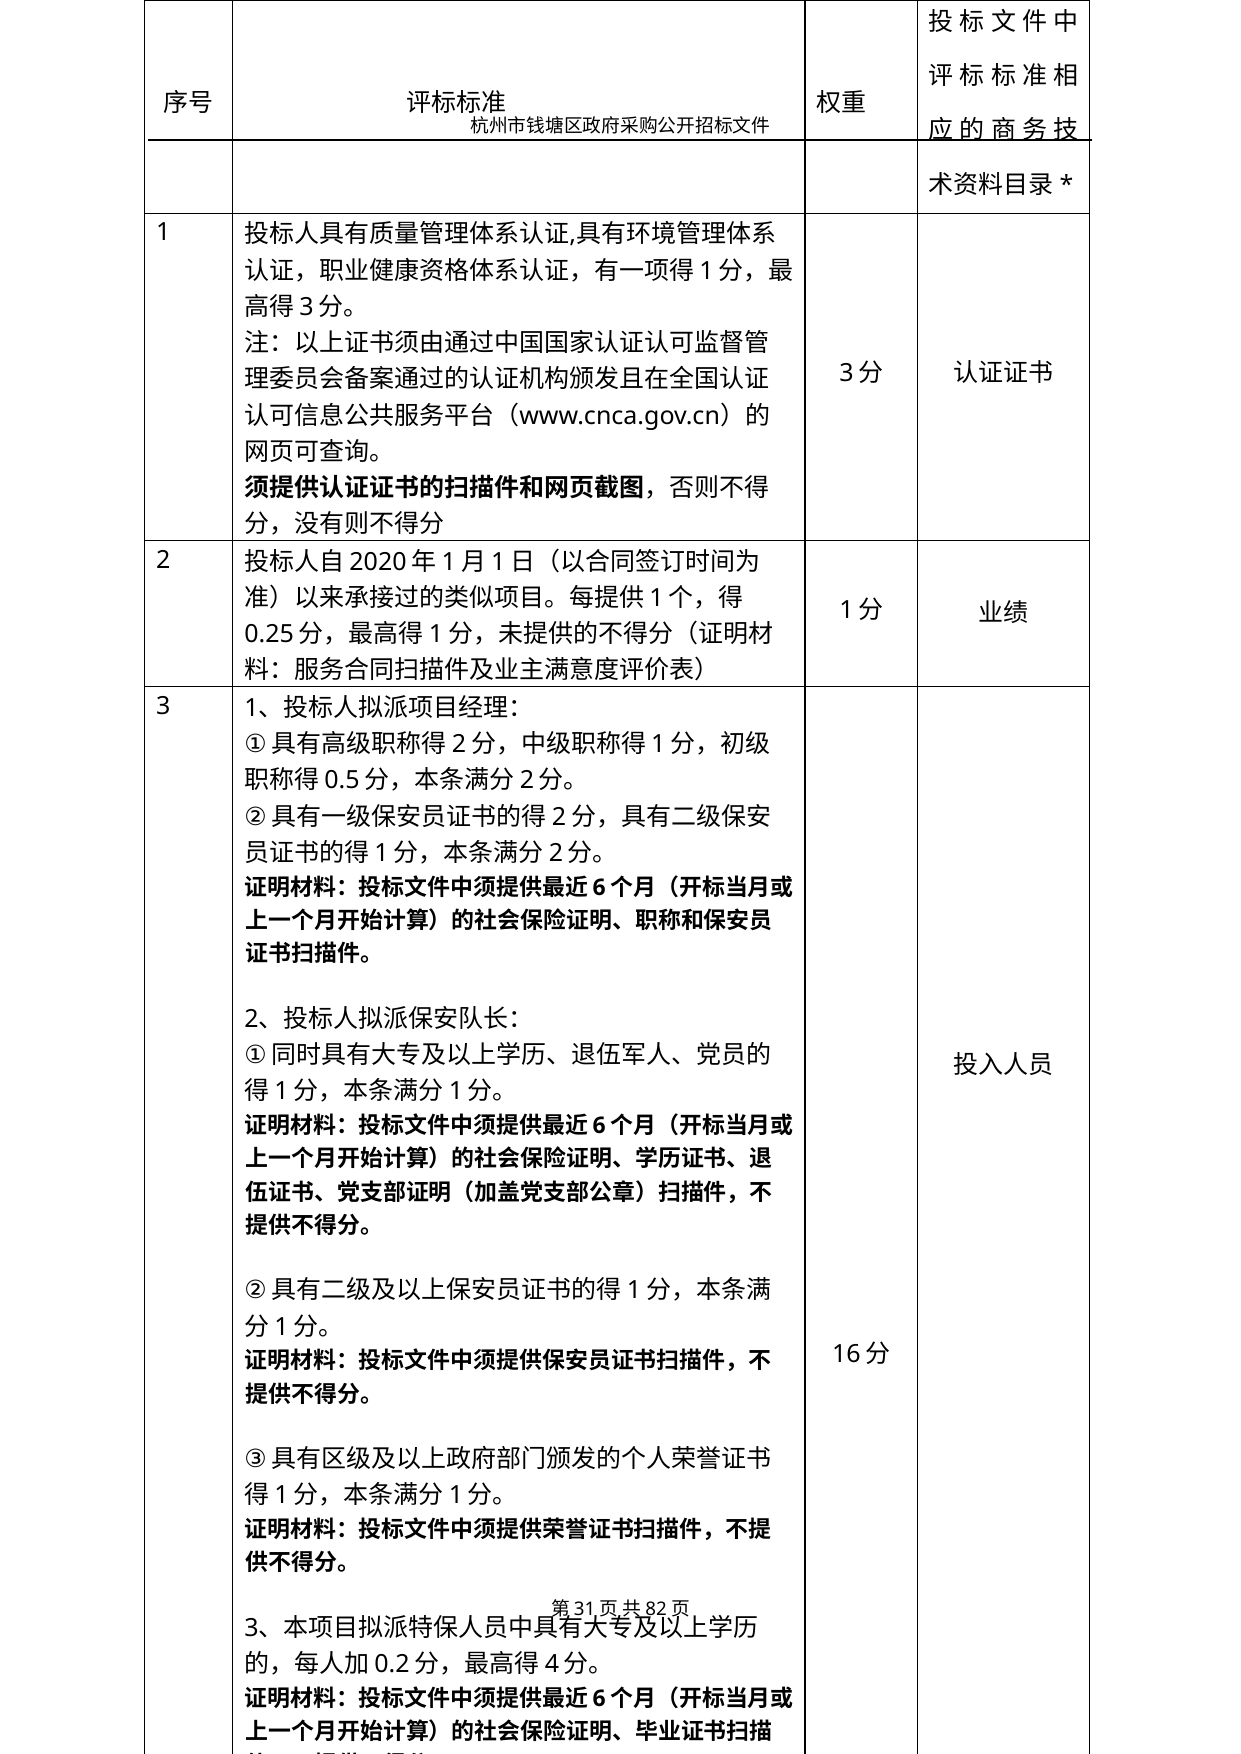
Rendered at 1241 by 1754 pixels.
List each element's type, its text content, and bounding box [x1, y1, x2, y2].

table_cell 16分 [806, 687, 917, 1754]
table_cell 3 [145, 687, 232, 1754]
table_cell 1 [145, 214, 232, 540]
table_header 权重 [806, 1, 917, 213]
table_cell 业绩 [918, 541, 1089, 686]
table_header 序号 [145, 1, 232, 213]
table_cell 投标人具有质量管理体系认证,具有环境管理体系认证，职业健康资格体系认证，有一项得1分，最高得3分。 注：以上证书须由通过中国国家认证认可监督管理委员会备案通过的认证机构颁发且在全国认证认可信息公共服务平台（www.cnca.gov.cn）的网页可查询。 须提供认证证书的扫描件和网页截图，否则不得分，没有则不得分 [233, 214, 804, 540]
table_cell 投入人员 [918, 687, 1089, 1754]
table_header 评标标准 [233, 1, 804, 213]
table_cell 3分 [806, 214, 917, 540]
table_cell 2 [145, 541, 232, 686]
table_cell 投标人自2020年1月1日（以合同签订时间为准）以来承接过的类似项目。每提供1个，得0.25分，最高得1分，未提供的不得分（证明材料：服务合同扫描件及业主满意度评价表） [233, 541, 804, 686]
table_cell 1、投标人拟派项目经理： ①具有高级职称得2分，中级职称得1分，初级职称得0.5分，本条满分2分。 ②具有一级保安员证书的得2分，具有二级保安员证书的得1分，本条满分2分。 证明材料：投标文件中须提供最近6个月（开标当月或上一个月开始计算）的社会保险证明、职称和保安员证书扫描件。 2、投标人拟派保安队长： ①同时具有大专及以上学历、退伍军人、党员的得1分，本条满分1分。 证明材料：投标文件中须提供最近6个月（开标当月或上一个月开始计算）的社会保险证明、学历证书、退伍证书、党支部证明（加盖党支部公章）扫描件，不提供不得分。 ②具有二级及以上保安员证书的得1分，本条满分1分。 证明材料：投标文件中须提供保安员证书扫描件，不提供不得分。 ③具有区级及以上政府部门颁发的个人荣誉证书得1分，本条满分1分。 证明材料：投标文件中须提供荣誉证书扫描件，不提供不得分。 本项目拟派特保人员中具有大专及以上学历的，每人加0.2分，最高得4分。 证明材料：投标文件中须提供最近6个月（开标当月或上一个月开始计算）的社会保险证明、毕业证书扫描件，不提供不得分。 本项目拟派特保人员为退伍军人的，每人加0.2分，最高得5分。 证明材料：投标文件中提供最近6个月（开标当月或上一个月开始计算）的社会保险证明、身份证和退伍证书扫描件，不提供不得分。 [233, 687, 804, 1754]
table_cell 1分 [806, 541, 917, 686]
table_cell 认证证书 [918, 214, 1089, 540]
table_header 投标文件中评标标准相应的商务技术资料目录 * [918, 1, 1089, 213]
